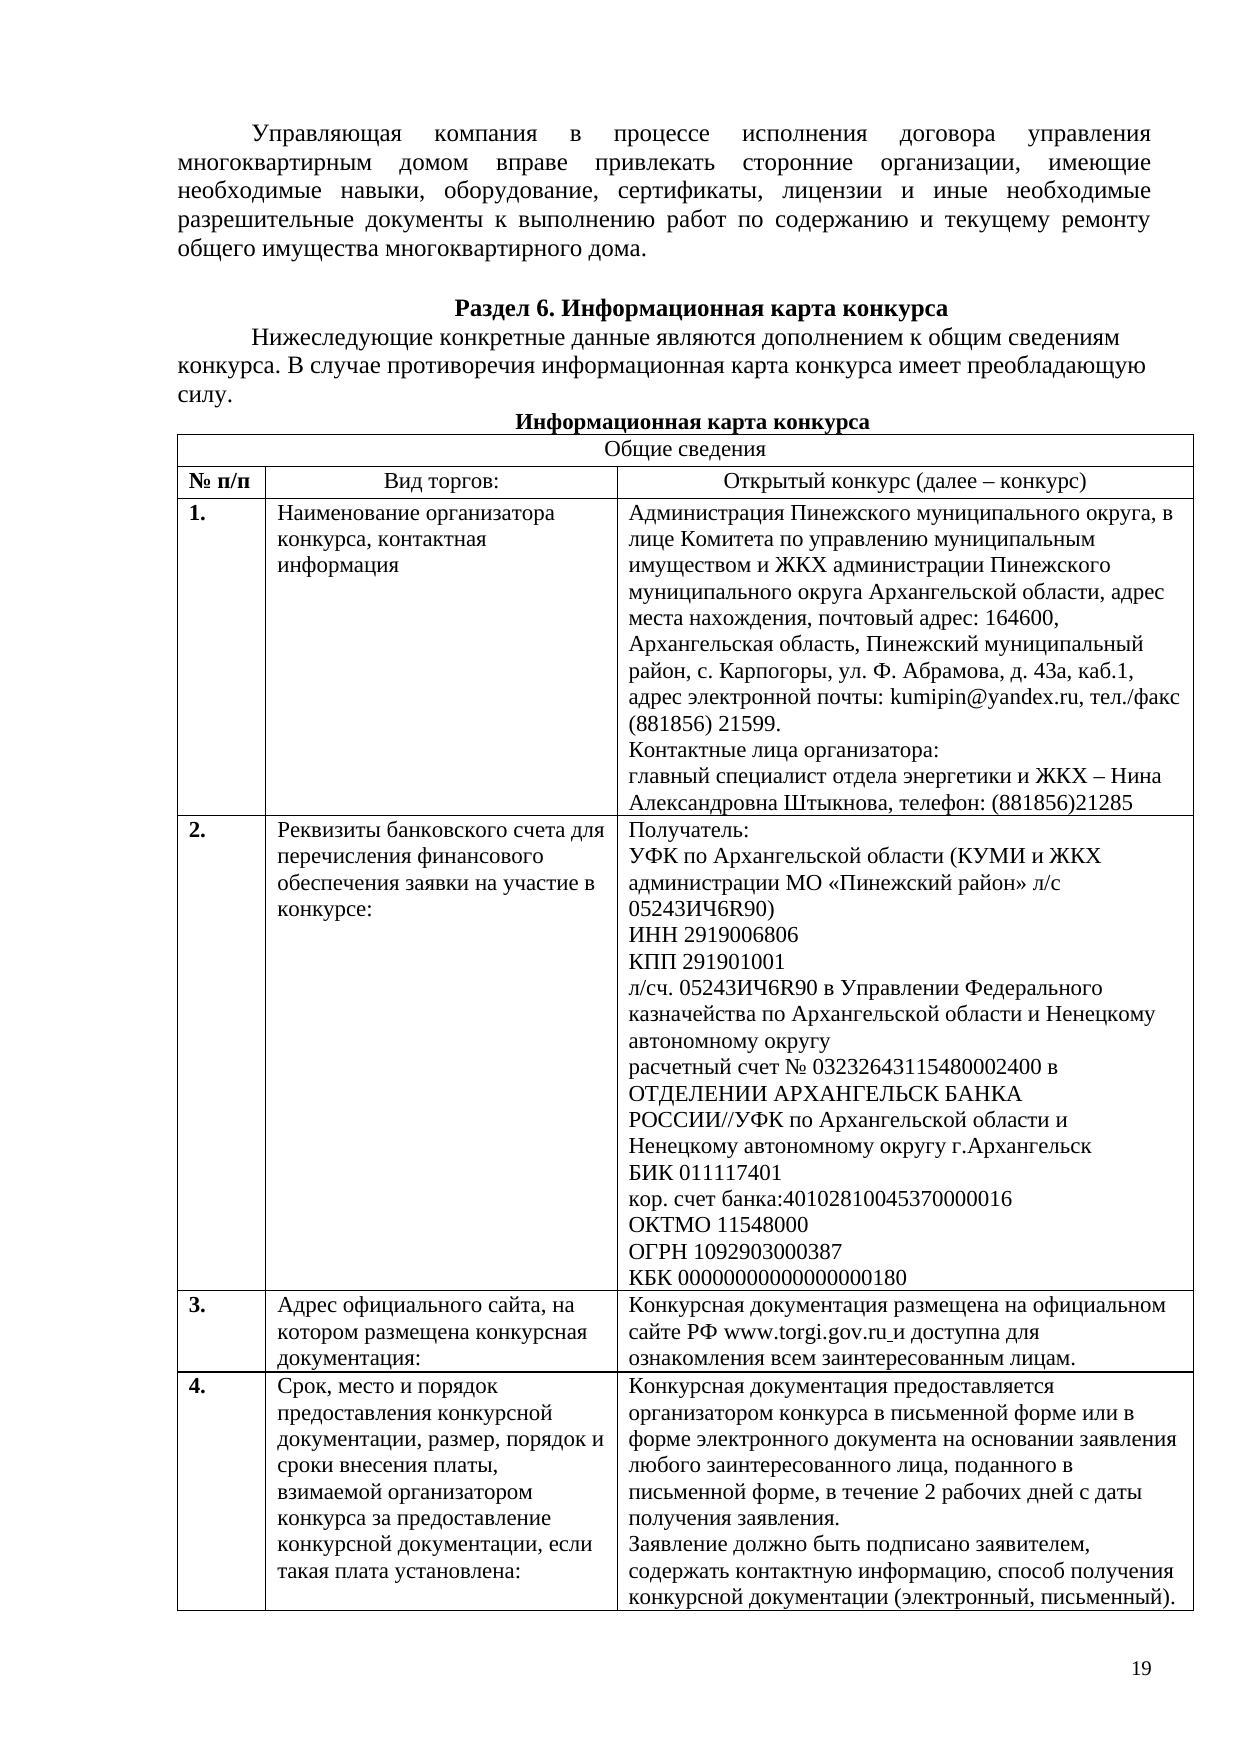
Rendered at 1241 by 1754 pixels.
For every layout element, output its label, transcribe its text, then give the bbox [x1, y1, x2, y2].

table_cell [618, 1373, 1193, 1609]
table_cell Получатель: УФК по Архангельской области (КУМИ и ЖКХ администрации МО «Пинежский район» л/с 05243ИЧ6R90) ИНН 2919006806 КПП 291901001 л/сч. 05243ИЧ6R90 в Управлении Федерального казначейства по Архангельской области и Ненецкому автономному округу расчетный счет № 03232643115480002400 в ОТДЕЛЕНИИ АРХАНГЕЛЬСК БАНКА РОССИИ//УФК по Архангельской области и Ненецкому автономному округу г.Архангельск БИК 011117401 кор. счет банка:40102810045370000016 ОКТМО 11548000 ОГРН 1092903000387 КБК 00000000000000000180 [618, 816, 1193, 1290]
text Управляющая компания в процессе исполнения договора управления многоквартирным домом вправе привлекать сторонние организации, имеющие необходимые навыки, оборудование, сертификаты, лицензии и иные необходимые разрешительные документы к выполнению работ по содержанию и текущему ремонту общего имущества многоквартирного дома. [177, 118, 1152, 262]
table_cell Адрес официального сайта, на котором размещена конкурсная документация: [266, 1291, 617, 1371]
table_cell 1. [178, 499, 265, 815]
table_header Общие сведения [178, 435, 1193, 466]
table_cell Открытый конкурс (далее – конкурс) [618, 467, 1193, 498]
table_cell 4. [178, 1373, 265, 1609]
table_cell Наименование организатора конкурса, контактная информация [266, 499, 617, 815]
table_cell 3. [178, 1291, 265, 1371]
table_cell Реквизиты банковского счета для перечисления финансового обеспечения заявки на участие в конкурсе: [266, 816, 617, 1290]
text Раздел 6. Информационная карта конкурса [177, 293, 1152, 322]
table_cell Администрация Пинежского муниципального округа, в лице Комитета по управлению муниципальным имуществом и ЖКХ администрации Пинежского муниципального округа Архангельской области, адрес места нахождения, почтовый адрес: 164600, Архангельская область, Пинежский муниципальный район, с. Карпогоры, ул. Ф. Абрамова, д. 43а, каб.1, адрес электронной почты: kumipin@yandex.ru, тел./факс (881856) 21599. Контактные лица организатора: главный специалист отдела энергетики и ЖКХ – Нина Александровна Штыкнова, телефон: (881856)21285 [618, 499, 1193, 815]
table_cell Вид торгов: [266, 467, 617, 498]
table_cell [266, 1373, 617, 1609]
table_cell 2. [178, 816, 265, 1290]
text Нижеследующие конкретные данные являются дополнением к общим сведениям конкурса. В случае противоречия информационная карта конкурса имеет преобладающую силу. [177, 322, 1152, 408]
table_cell № п/п [178, 467, 265, 498]
text Информационная карта конкурса [177, 408, 1152, 434]
table_cell Конкурсная документация размещена на официальном сайте РФ www.torgi.gov.ru и доступна для ознакомления всем заинтересованным лицам. [618, 1291, 1193, 1371]
